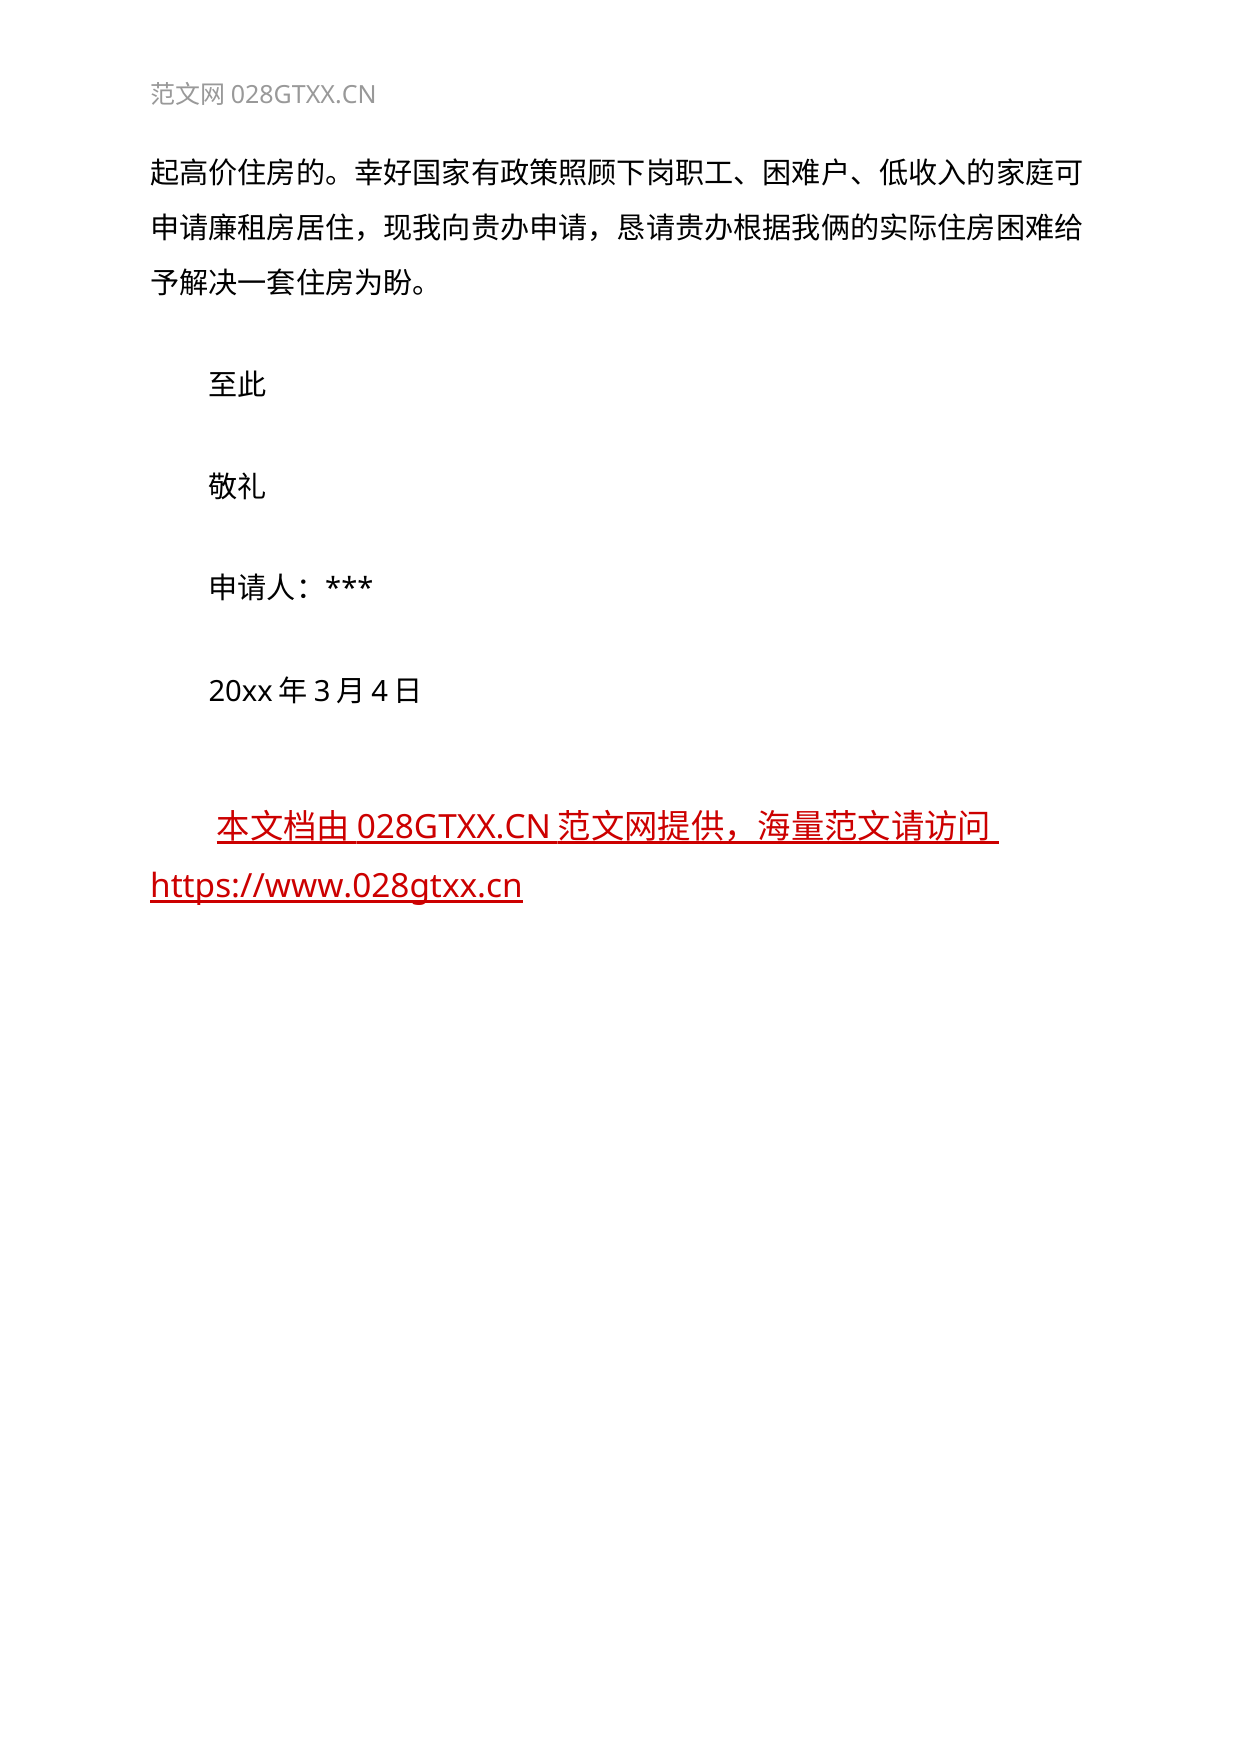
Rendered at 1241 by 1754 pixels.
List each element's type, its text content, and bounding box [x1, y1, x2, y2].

text 至此 [150, 362, 1090, 404]
text 20xx年3月4日 [150, 667, 1090, 709]
text 敬礼 [150, 463, 1090, 506]
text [150, 150, 1090, 302]
text 申请人：*** [150, 565, 1090, 607]
text 本文档由028GTXX.CN范文网提供，海量范文请访问 https://www.028gtxx.cn [150, 800, 1090, 908]
